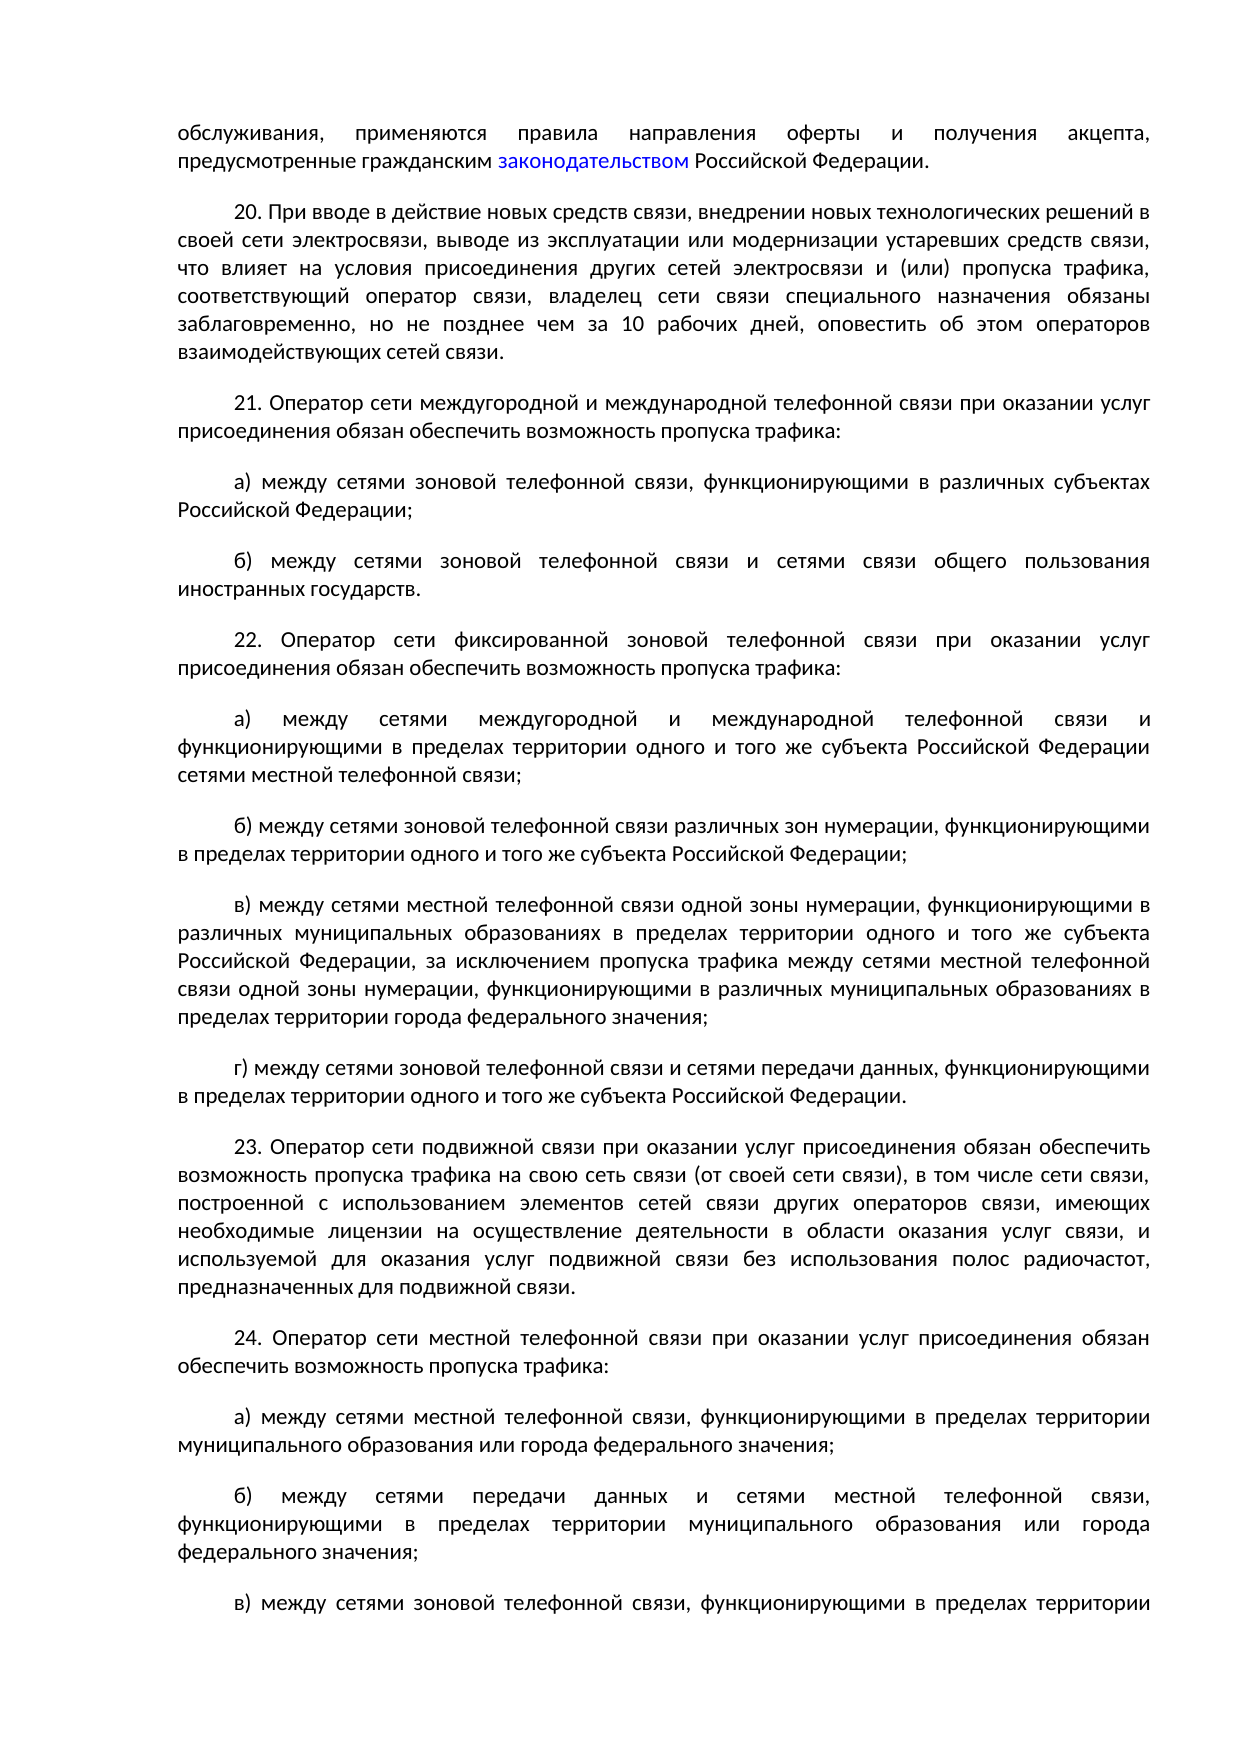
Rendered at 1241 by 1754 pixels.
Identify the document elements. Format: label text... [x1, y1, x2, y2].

text б) между сетями передачи данных и сетями местной телефонной связи, функционирующими в пределах территории муниципального образования или города федерального значения; [177, 1481, 1152, 1565]
text б) между сетями зоновой телефонной связи различных зон нумерации, функционирующими в пределах территории одного и того же субъекта Российской Федерации; [177, 811, 1152, 867]
text 24. Оператор сети местной телефонной связи при оказании услуг присоединения обязан обеспечить возможность пропуска трафика: [177, 1323, 1152, 1379]
text 20. При вводе в действие новых средств связи, внедрении новых технологических решений в своей сети электросвязи, выводе из эксплуатации или модернизации устаревших средств связи, что влияет на условия присоединения других сетей электросвязи и (или) пропуска трафика, соответствующий оператор связи, владелец сети связи специального назначения обязаны заблаговременно, но не позднее чем за 10 рабочих дней, оповестить об этом операторов взаимодействующих сетей связи. [177, 197, 1152, 365]
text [177, 1588, 1152, 1616]
text 22. Оператор сети фиксированной зоновой телефонной связи при оказании услуг присоединения обязан обеспечить возможность пропуска трафика: [177, 625, 1152, 681]
text а) между сетями зоновой телефонной связи, функционирующими в различных субъектах Российской Федерации; [177, 467, 1152, 523]
text в) между сетями местной телефонной связи одной зоны нумерации, функционирующими в различных муниципальных образованиях в пределах территории одного и того же субъекта Российской Федерации, за исключением пропуска трафика между сетями местной телефонной связи одной зоны нумерации, функционирующими в различных муниципальных образованиях в пределах территории города федерального значения; [177, 890, 1152, 1030]
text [177, 118, 1152, 174]
text а) между сетями местной телефонной связи, функционирующими в пределах территории муниципального образования или города федерального значения; [177, 1402, 1152, 1458]
text г) между сетями зоновой телефонной связи и сетями передачи данных, функционирующими в пределах территории одного и того же субъекта Российской Федерации. [177, 1053, 1152, 1109]
text 23. Оператор сети подвижной связи при оказании услуг присоединения обязан обеспечить возможность пропуска трафика на свою сеть связи (от своей сети связи), в том числе сети связи, построенной с использованием элементов сетей связи других операторов связи, имеющих необходимые лицензии на осуществление деятельности в области оказания услуг связи, и используемой для оказания услуг подвижной связи без использования полос радиочастот, предназначенных для подвижной связи. [177, 1132, 1152, 1300]
text б) между сетями зоновой телефонной связи и сетями связи общего пользования иностранных государств. [177, 546, 1152, 602]
text а) между сетями междугородной и международной телефонной связи и функционирующими в пределах территории одного и того же субъекта Российской Федерации сетями местной телефонной связи; [177, 704, 1152, 788]
text 21. Оператор сети междугородной и международной телефонной связи при оказании услуг присоединения обязан обеспечить возможность пропуска трафика: [177, 388, 1152, 444]
